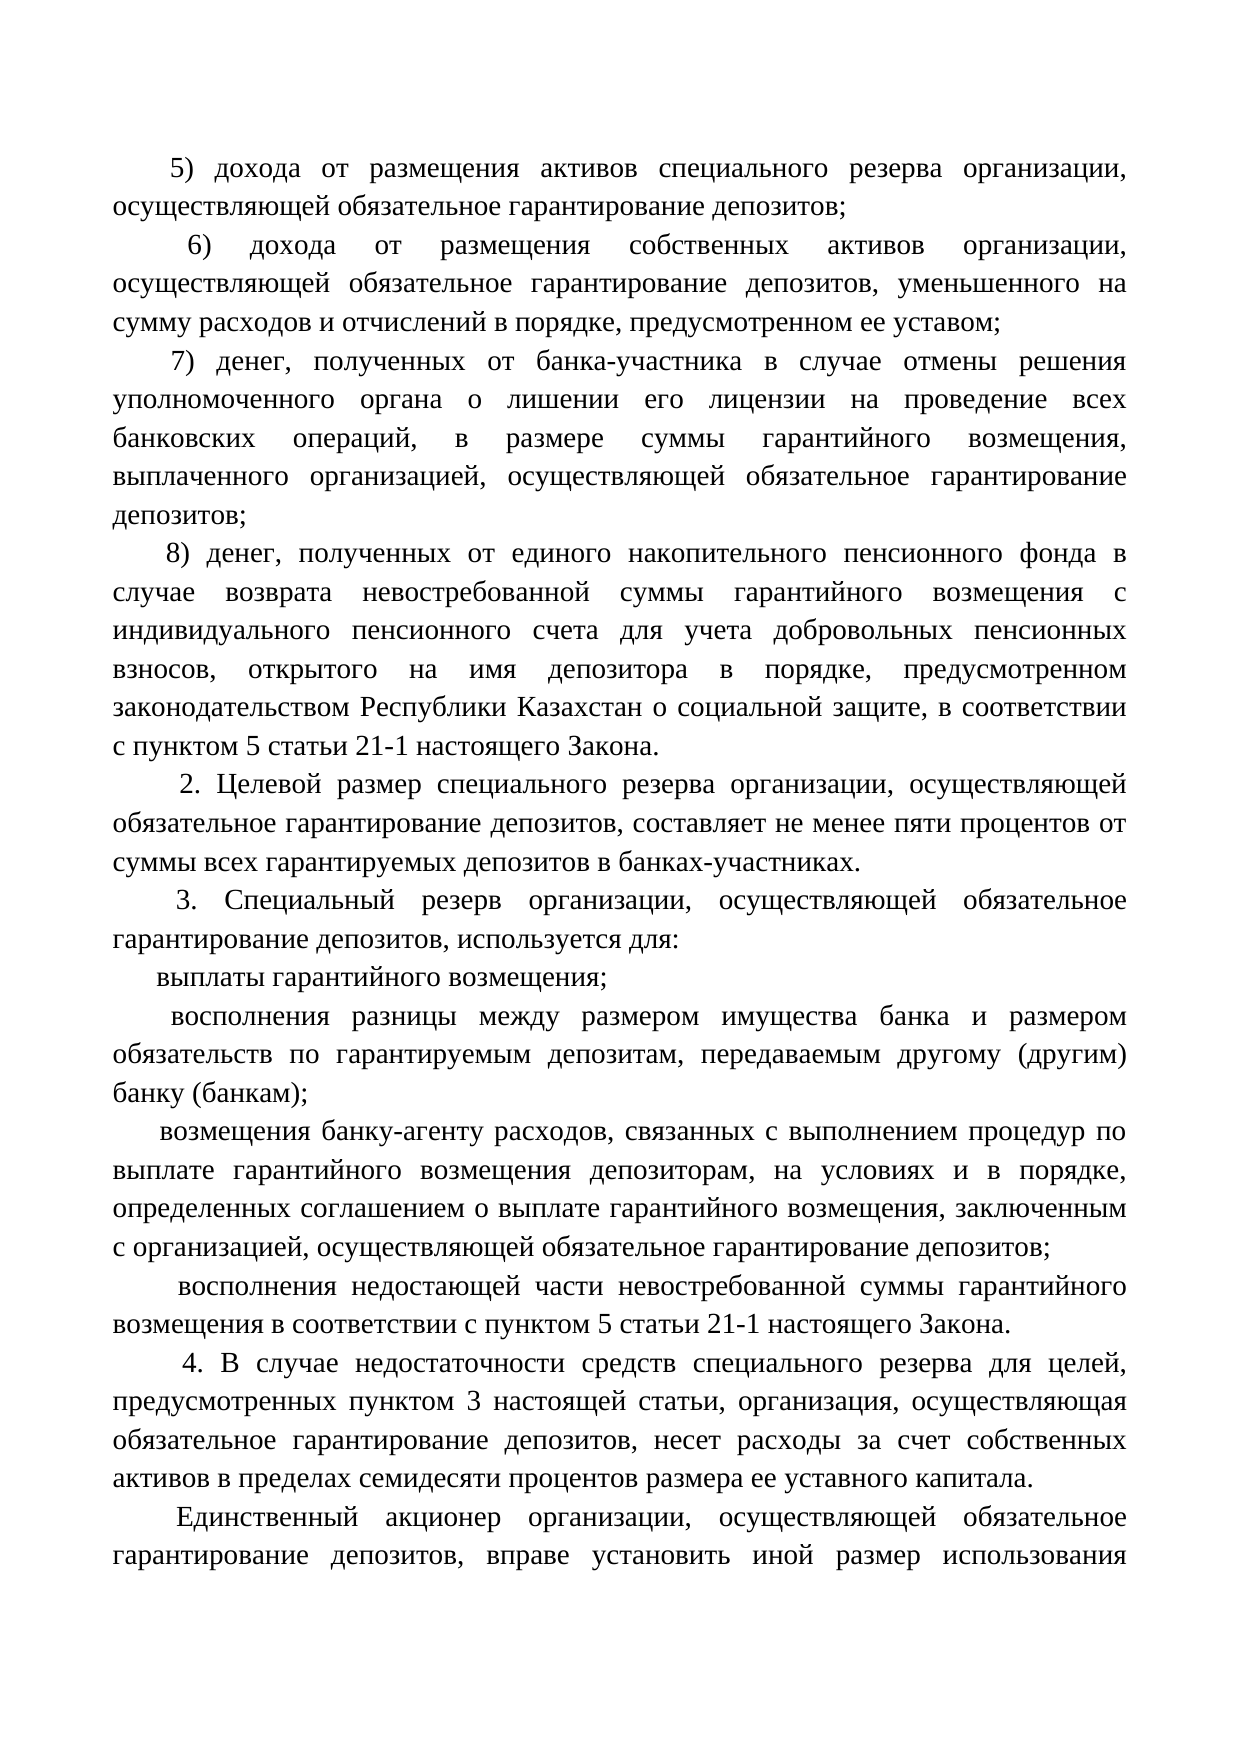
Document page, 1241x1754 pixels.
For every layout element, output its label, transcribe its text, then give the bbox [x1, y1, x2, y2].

text 4. В случае недостаточности средств специального резерва для целей, предусмотренных пунктом 3 настоящей статьи, организация, осуществляющая обязательное гарантирование депозитов, несет расходы за счет собственных активов в пределах семидесяти процентов размера ее уставного капитала. [112, 1345, 1128, 1494]
text выплаты гарантийного возмещения; [112, 959, 1128, 993]
text возмещения банку-агенту расходов, связанных с выполнением процедур по выплате гарантийного возмещения депозиторам, на условиях и в порядке, определенных соглашением о выплате гарантийного возмещения, заключенным с организацией, осуществляющей обязательное гарантирование депозитов; [112, 1113, 1128, 1263]
text восполнения недостающей части невостребованной суммы гарантийного возмещения в соответствии с пунктом 5 статьи 21-1 настоящего Закона. [112, 1268, 1128, 1340]
text 7) денег, полученных от банка-участника в случае отмены решения уполномоченного органа о лишении его лицензии на проведение всех банковских операций, в размере суммы гарантийного возмещения, выплаченного организацией, осуществляющей обязательное гарантирование депозитов; [112, 343, 1128, 530]
text 8) денег, полученных от единого накопительного пенсионного фонда в случае возврата невостребованной суммы гарантийного возмещения с индивидуального пенсионного счета для учета добровольных пенсионных взносов, открытого на имя депозитора в порядке, предусмотренном законодательством Республики Казахстан о социальной защите, в соответствии с пунктом 5 статьи 21-1 настоящего Закона. [112, 535, 1128, 762]
text 3. Специальный резерв организации, осуществляющей обязательное гарантирование депозитов, используется для: [112, 882, 1128, 954]
text восполнения разницы между размером имущества банка и размером обязательств по гарантируемым депозитам, передаваемым другому (другим) банку (банкам); [112, 998, 1128, 1108]
text 6) дохода от размещения собственных активов организации, осуществляющей обязательное гарантирование депозитов, уменьшенного на сумму расходов и отчислений в порядке, предусмотренном ее уставом; [112, 227, 1128, 338]
text 2. Целевой размер специального резерва организации, осуществляющей обязательное гарантирование депозитов, составляет не менее пяти процентов от суммы всех гарантируемых депозитов в банках-участниках. [112, 767, 1128, 877]
text 5) дохода от размещения активов специального резерва организации, осуществляющей обязательное гарантирование депозитов; [112, 150, 1128, 222]
